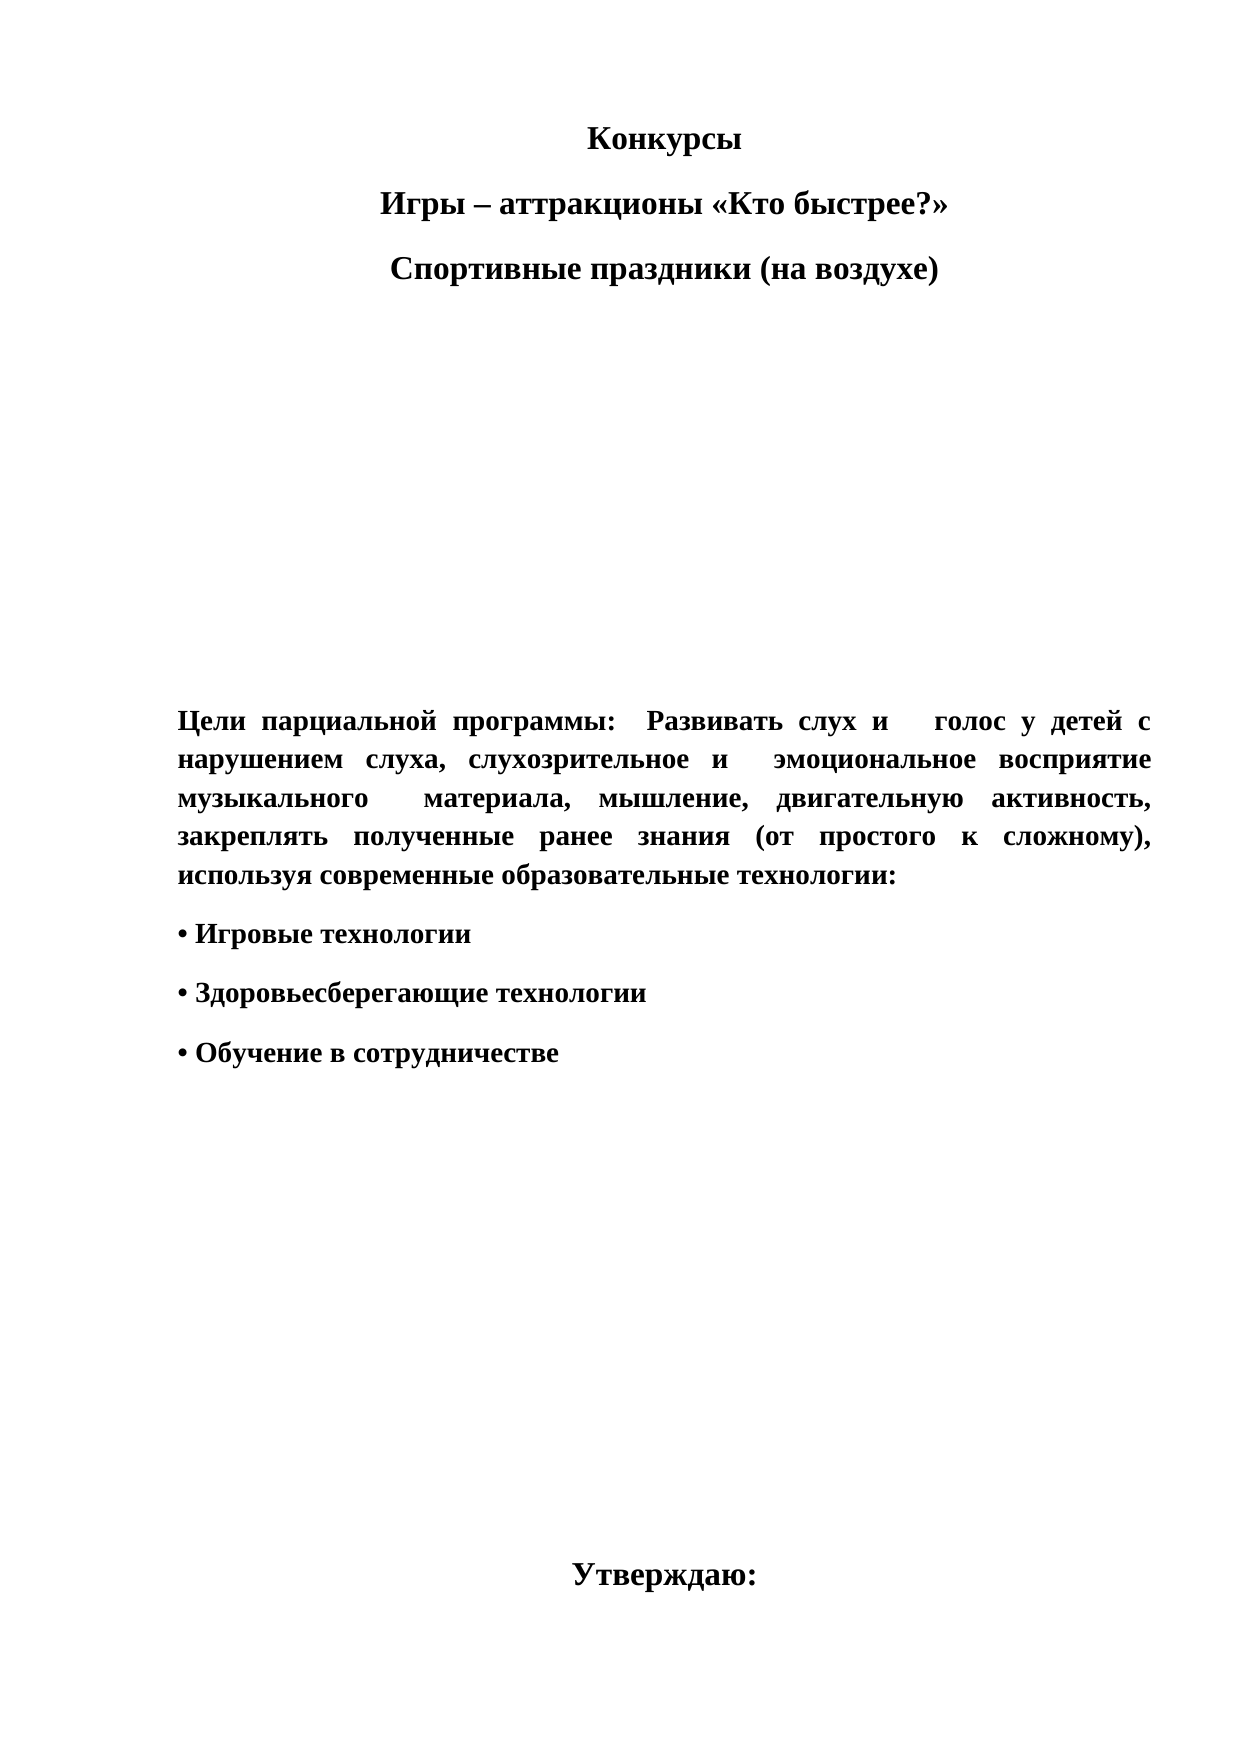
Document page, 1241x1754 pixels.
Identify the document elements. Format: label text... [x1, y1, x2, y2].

text Игры – аттракционы «Кто быстрее?» [177, 183, 1152, 221]
text Утверждаю: [177, 1554, 1152, 1593]
text • Игровые технологии [177, 916, 1152, 950]
text Цели парциальной программы: Развивать слух и голос у детей с нарушением слуха, слухозрительное и эмоциональное восприятие музыкального материала, мышление, двигательную активность, закреплять полученные ранее знания (от простого к сложному), используя современные образовательные технологии: [177, 703, 1152, 890]
text • Обучение в сотрудничестве [177, 1035, 1152, 1068]
text Спортивные праздники (на воздухе) [177, 248, 1152, 286]
text • Здоровьесберегающие технологии [177, 976, 1152, 1009]
text Конкурсы [177, 118, 1152, 156]
